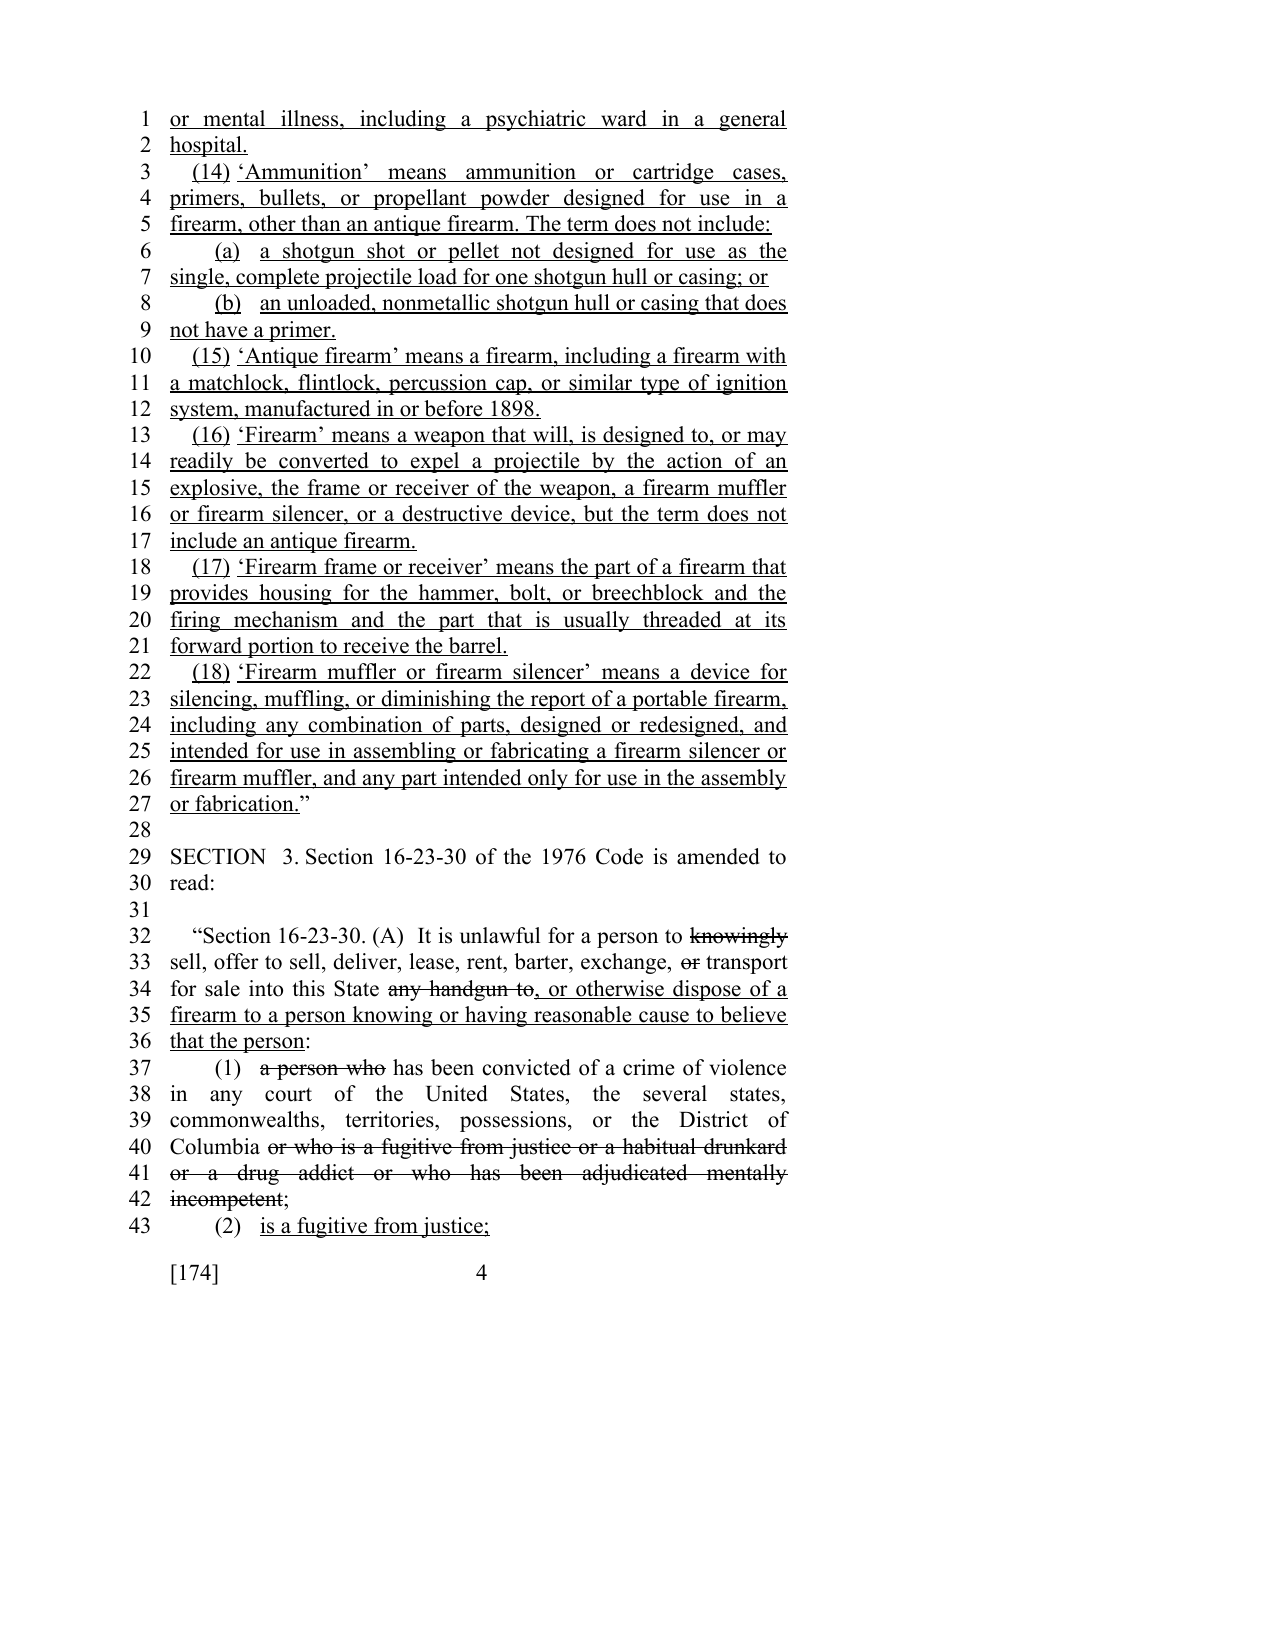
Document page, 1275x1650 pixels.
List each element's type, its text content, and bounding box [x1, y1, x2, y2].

text (1) a person who has been convicted of a crime of violence in any court of the United States, the several states, commonwealths, territories, possessions, or the District of Columbia or who is a fugitive from justice or a habitual drunkard or a drug addict or who has been adjudicated mentally incompetent; [169, 1175, 787, 1212]
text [169, 105, 787, 128]
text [169, 129, 787, 158]
text (17) ‘Firearm frame or receiver’ means the part of a firearm that provides housing for the hammer, bolt, or breechblock and the firing mechanism and the part that is usually threaded at its forward portion to receive the barrel. [169, 604, 787, 629]
text (b) an unloaded, nonmetallic shotgun hull or casing that does not have a primer. [169, 289, 787, 342]
text (17) ‘Firearm frame or receiver’ means the part of a firearm that provides housing for the hammer, bolt, or breechblock and the firing mechanism and the part that is usually threaded at its forward portion to receive the barrel. [169, 553, 787, 602]
text (16) ‘Firearm’ means a weapon that will, is designed to, or may readily be converted to expel a projectile by the action of an explosive, the frame or receiver of the weapon, a firearm muffler or firearm silencer, or a destructive device, but the term does not include an antique firearm. [169, 524, 787, 553]
text (15) ‘Antique firearm’ means a firearm, including a firearm with a matchlock, flintlock, percussion cap, or similar type of ignition system, manufactured in or before 1898. [169, 342, 787, 391]
text SECTION 3. Section 16-23-30 of the 1976 Code is amended to read: [169, 843, 787, 896]
text (17) ‘Firearm frame or receiver’ means the part of a firearm that provides housing for the hammer, bolt, or breechblock and the firing mechanism and the part that is usually threaded at its forward portion to receive the barrel. [169, 630, 787, 658]
text (14) ‘Ammunition’ means ammunition or cartridge cases, primers, bullets, or propellant powder designed for use in a firearm, other than an antique firearm. The term does not include: [169, 208, 787, 237]
text (2) is a fugitive from justice; [169, 1212, 787, 1238]
text (15) ‘Antique firearm’ means a firearm, including a firearm with a matchlock, flintlock, percussion cap, or similar type of ignition system, manufactured in or before 1898. [169, 392, 787, 421]
text (14) ‘Ammunition’ means ammunition or cartridge cases, primers, bullets, or propellant powder designed for use in a firearm, other than an antique firearm. The term does not include: [169, 158, 787, 207]
text (18) ‘Firearm muffler or firearm silencer’ means a device for silencing, muffling, or diminishing the report of a portable firearm, including any combination of parts, designed or redesigned, and intended for use in assembling or fabricating a firearm silencer or firearm muffler, and any part intended only for use in the assembly or fabrication.” [169, 658, 787, 708]
text “Section 16-23-30. (A) It is unlawful for a person to knowingly sell, offer to sell, deliver, lease, rent, barter, exchange, or transport for sale into this State any handgun to, or otherwise dispose of a firearm to a person knowing or having reasonable cause to believe that the person: [169, 1025, 787, 1054]
text (a) a shotgun shot or pellet not designed for use as the single, complete projectile load for one shotgun hull or casing; or [169, 237, 787, 289]
text (16) ‘Firearm’ means a weapon that will, is designed to, or may readily be converted to expel a projectile by the action of an explosive, the frame or receiver of the weapon, a firearm muffler or firearm silencer, or a destructive device, but the term does not include an antique firearm. [169, 421, 787, 470]
text “Section 16-23-30. (A) It is unlawful for a person to knowingly sell, offer to sell, deliver, lease, rent, barter, exchange, or transport for sale into this State any handgun to, or otherwise dispose of a firearm to a person knowing or having reasonable cause to believe that the person: [169, 922, 787, 1024]
text (1) a person who has been convicted of a crime of violence in any court of the United States, the several states, commonwealths, territories, possessions, or the District of Columbia or who is a fugitive from justice or a habitual drunkard or a drug addict or who has been adjudicated mentally incompetent; [169, 1054, 787, 1174]
